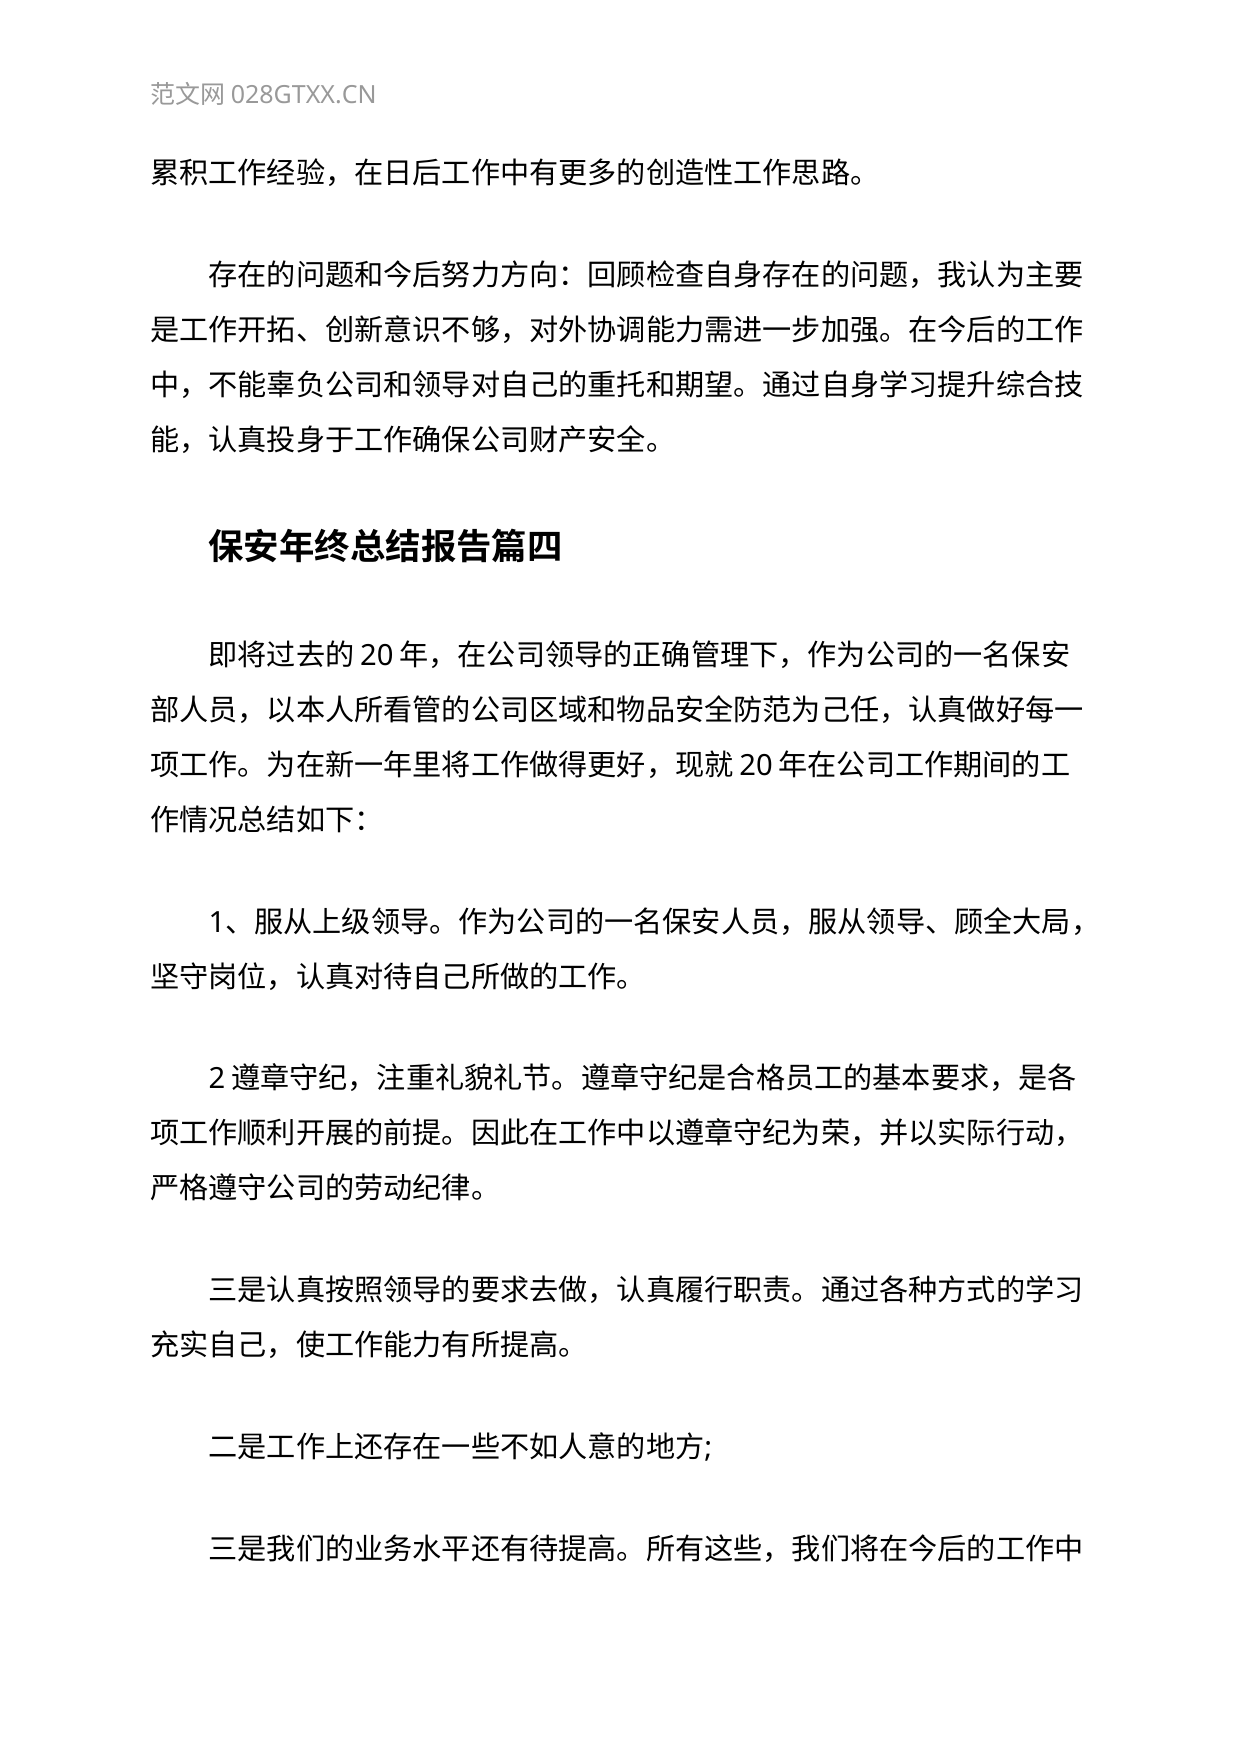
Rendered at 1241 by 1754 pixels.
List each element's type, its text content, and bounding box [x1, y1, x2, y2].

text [150, 150, 1090, 192]
text 二是工作上还存在一些不如人意的地方; [150, 1423, 1090, 1466]
text 1、服从上级领导。作为公司的一名保安人员，服从领导、顾全大局，坚守岗位，认真对待自己所做的工作。 [150, 898, 1090, 996]
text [150, 1525, 1090, 1568]
text 三是认真按照领导的要求去做，认真履行职责。通过各种方式的学习充实自己，使工作能力有所提高。 [150, 1267, 1090, 1364]
text 即将过去的20年，在公司领导的正确管理下，作为公司的一名保安部人员，以本人所看管的公司区域和物品安全防范为己任，认真做好每一项工作。为在新一年里将工作做得更好，现就20年在公司工作期间的工作情况总结如下： [150, 632, 1090, 839]
text 2遵章守纪，注重礼貌礼节。遵章守纪是合格员工的基本要求，是各项工作顺利开展的前提。因此在工作中以遵章守纪为荣，并以实际行动，严格遵守公司的劳动纪律。 [150, 1055, 1090, 1207]
text 存在的问题和今后努力方向：回顾检查自身存在的问题，我认为主要是工作开拓、创新意识不够，对外协调能力需进一步加强。在今后的工作中，不能辜负公司和领导对自己的重托和期望。通过自身学习提升综合技能，认真投身于工作确保公司财产安全。 [150, 252, 1090, 459]
text 保安年终总结报告篇四 [150, 518, 1090, 569]
